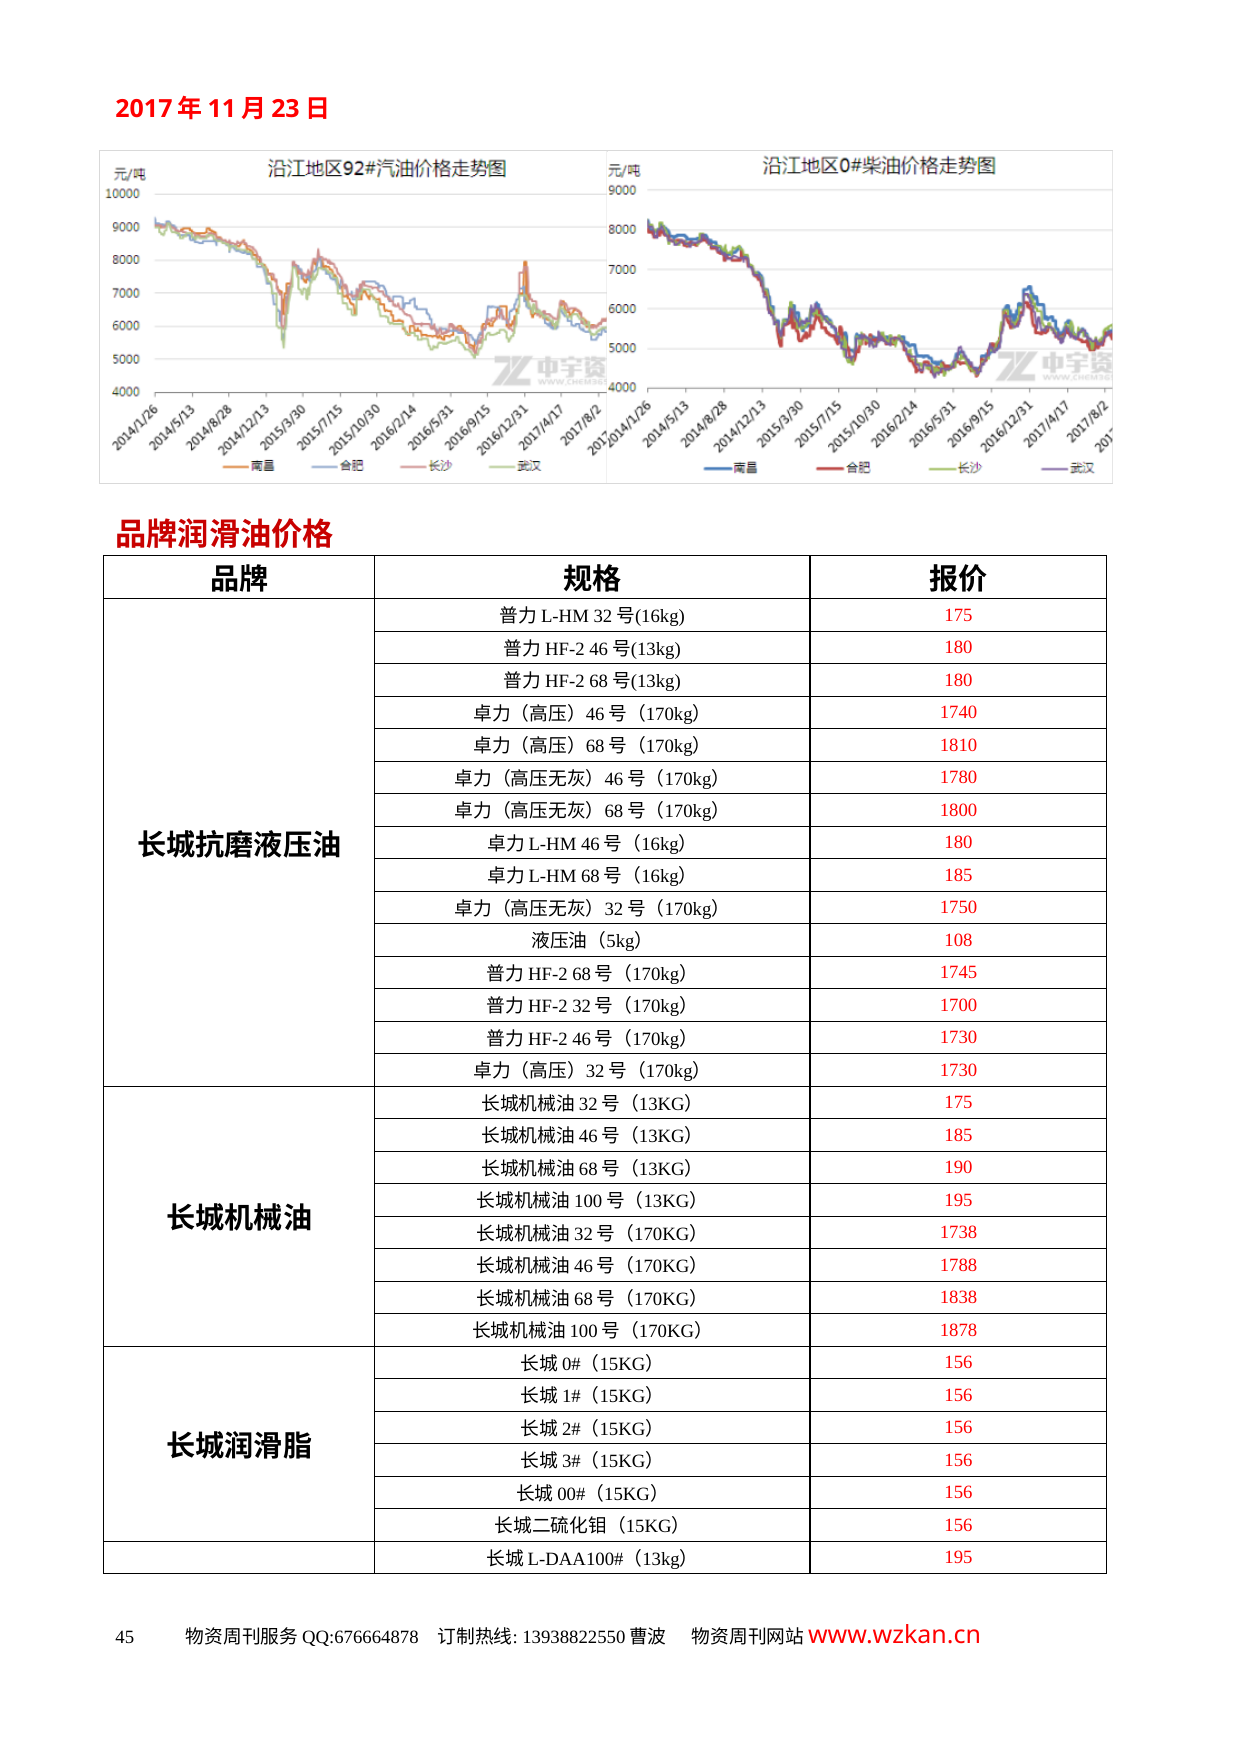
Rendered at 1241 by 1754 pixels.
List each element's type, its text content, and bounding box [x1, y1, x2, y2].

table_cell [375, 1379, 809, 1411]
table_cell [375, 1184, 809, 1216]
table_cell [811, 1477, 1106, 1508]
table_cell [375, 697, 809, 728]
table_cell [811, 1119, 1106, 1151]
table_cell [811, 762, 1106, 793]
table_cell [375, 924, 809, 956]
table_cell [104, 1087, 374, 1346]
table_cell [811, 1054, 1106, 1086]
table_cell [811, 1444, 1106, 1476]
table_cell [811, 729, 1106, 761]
picture [100, 151, 1113, 483]
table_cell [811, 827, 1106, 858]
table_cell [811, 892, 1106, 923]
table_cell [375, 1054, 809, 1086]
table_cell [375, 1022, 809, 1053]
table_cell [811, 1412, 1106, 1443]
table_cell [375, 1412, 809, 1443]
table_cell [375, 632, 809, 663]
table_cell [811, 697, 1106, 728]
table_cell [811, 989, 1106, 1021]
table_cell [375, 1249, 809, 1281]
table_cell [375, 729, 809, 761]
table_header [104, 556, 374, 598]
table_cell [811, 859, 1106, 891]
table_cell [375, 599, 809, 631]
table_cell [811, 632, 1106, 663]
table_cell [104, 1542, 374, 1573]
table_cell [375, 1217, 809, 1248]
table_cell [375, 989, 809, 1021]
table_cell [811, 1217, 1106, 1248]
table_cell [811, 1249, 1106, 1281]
subtitle 品牌润滑油价格 [115, 509, 1128, 555]
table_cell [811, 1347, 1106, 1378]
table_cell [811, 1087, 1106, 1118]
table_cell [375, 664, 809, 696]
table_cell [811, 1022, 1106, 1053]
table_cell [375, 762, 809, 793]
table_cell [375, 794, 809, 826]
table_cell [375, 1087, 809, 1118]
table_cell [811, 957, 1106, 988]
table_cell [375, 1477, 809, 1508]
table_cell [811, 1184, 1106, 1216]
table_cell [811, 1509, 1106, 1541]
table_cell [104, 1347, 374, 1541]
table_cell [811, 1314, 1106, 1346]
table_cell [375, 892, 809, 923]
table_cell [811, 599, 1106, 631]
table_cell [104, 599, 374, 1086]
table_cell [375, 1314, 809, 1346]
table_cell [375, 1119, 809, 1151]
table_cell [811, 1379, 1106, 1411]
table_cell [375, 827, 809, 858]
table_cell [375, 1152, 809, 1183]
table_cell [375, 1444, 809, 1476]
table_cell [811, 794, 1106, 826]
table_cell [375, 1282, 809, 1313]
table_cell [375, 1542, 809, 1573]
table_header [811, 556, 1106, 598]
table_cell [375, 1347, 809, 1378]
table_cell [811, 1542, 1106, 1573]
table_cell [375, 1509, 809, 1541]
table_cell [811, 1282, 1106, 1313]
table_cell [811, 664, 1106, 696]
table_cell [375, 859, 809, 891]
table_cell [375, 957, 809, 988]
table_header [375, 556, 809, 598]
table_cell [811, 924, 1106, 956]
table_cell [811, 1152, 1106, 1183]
